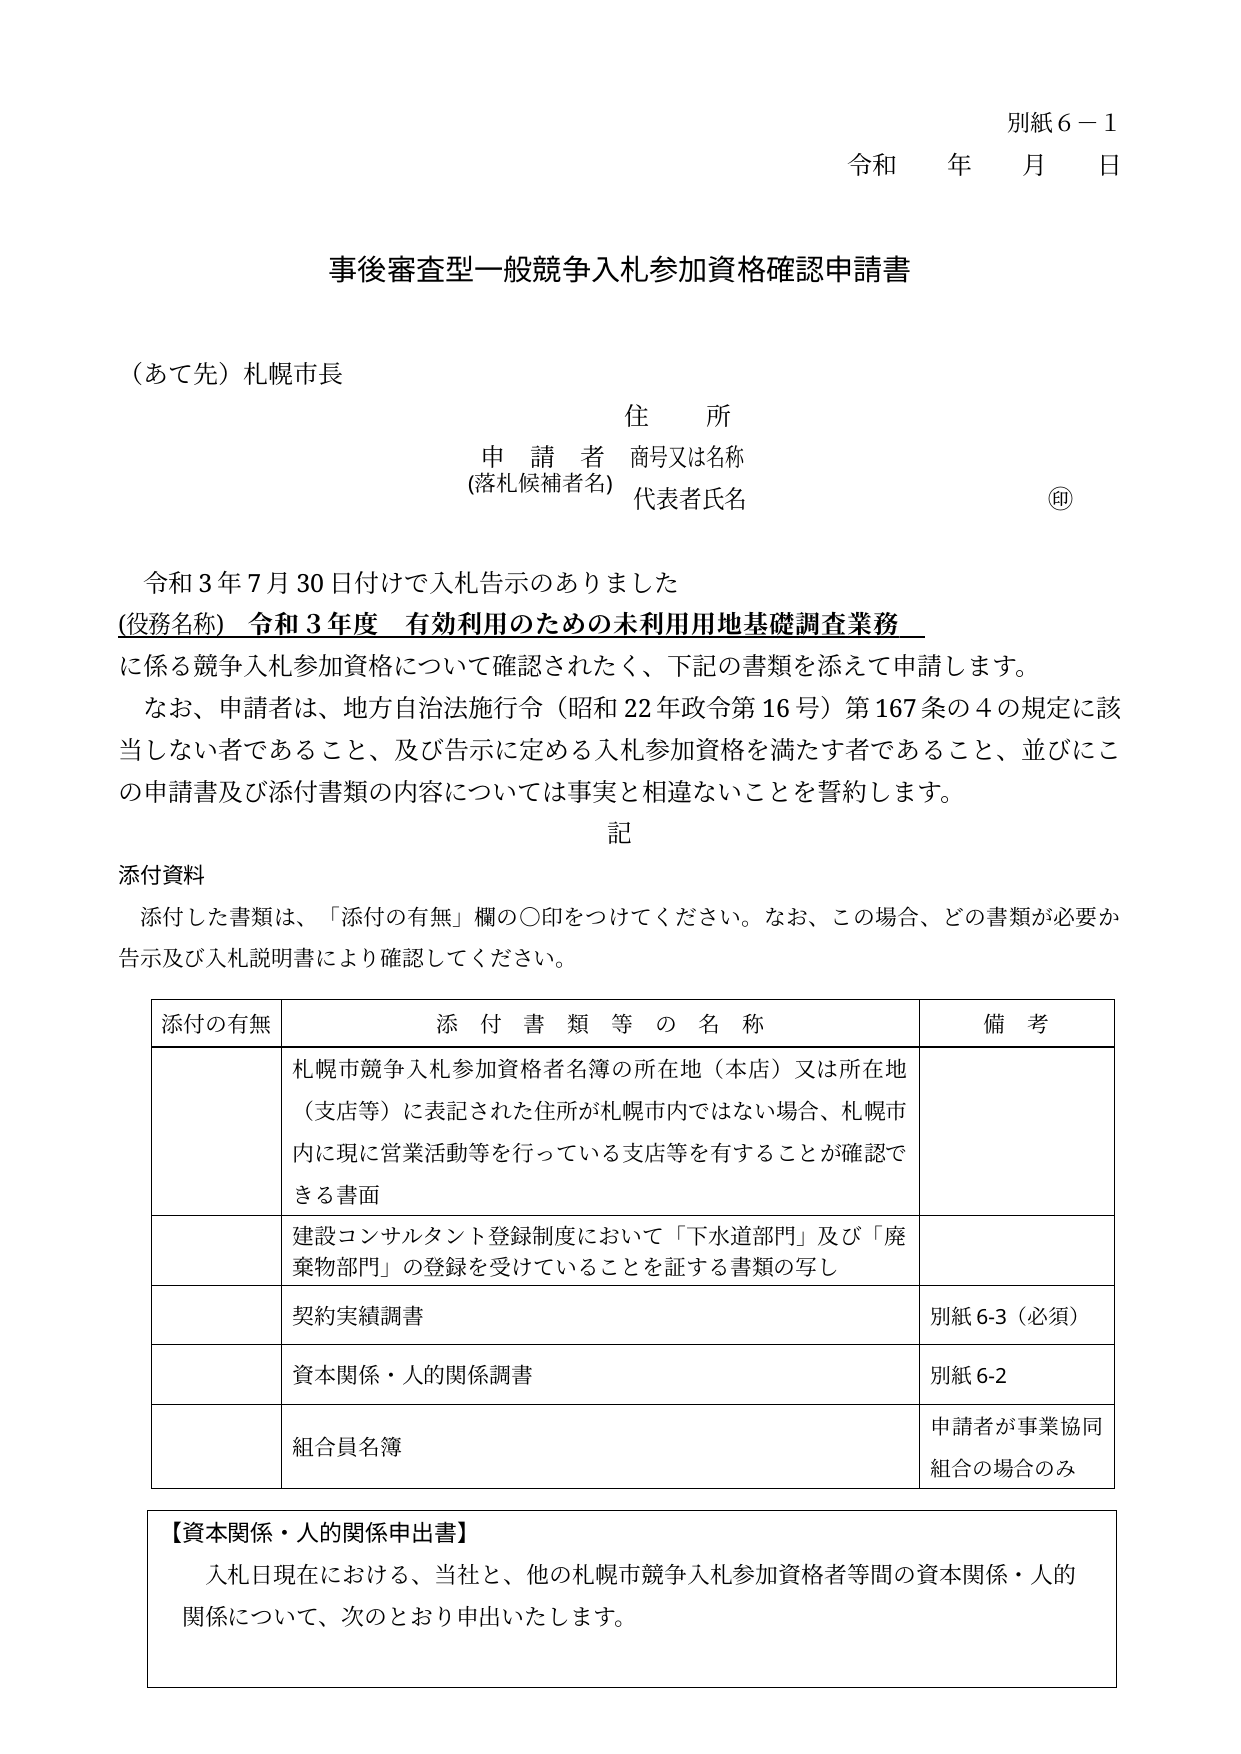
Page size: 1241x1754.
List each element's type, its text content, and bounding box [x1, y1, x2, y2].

text 申 請 者 商号又は名称 [118, 435, 1031, 477]
text 住 所 [118, 393, 1031, 435]
table_cell [152, 1405, 281, 1488]
text 令和3年7月30日付けで入札告示のありました [118, 561, 1122, 602]
table_cell 契約実績調書 [282, 1286, 919, 1344]
table_header 備 考 [920, 1000, 1114, 1046]
table_cell [920, 1216, 1114, 1285]
table_cell 申請者が事業協同組合の場合のみ [920, 1405, 1114, 1488]
text なお、申請者は、地方自治法施行令（昭和22年政令第16号）第167条の４の規定に該当しない者であること、及び告示に定める入札参加資格を満たす者であること、並びにこの申請書及び添付書類の内容については事実と相違ないことを誓約します。 [118, 686, 1122, 811]
table_cell [152, 1048, 281, 1214]
table_cell [152, 1286, 281, 1344]
table_cell 組合員名簿 [282, 1405, 919, 1488]
text （あて先）札幌市長 [118, 352, 1122, 393]
table_cell 資本関係・人的関係調書 [282, 1345, 919, 1403]
table_cell 札幌市競争入札参加資格者名簿の所在地（本店）又は所在地（支店等）に表記された住所が札幌市内ではない場合、札幌市内に現に営業活動等を行っている支店等を有することが確認できる書面 [282, 1048, 919, 1214]
text 記 [118, 811, 1122, 853]
table_cell [152, 1216, 281, 1285]
table_header 添付の有無 [152, 1000, 281, 1046]
text 別紙６－１ [118, 101, 1122, 143]
text 添付した書類は、「添付の有無」欄の○印をつけてください。なお、この場合、どの書類が必要か告示及び入札説明書により確認してください。 [118, 895, 1122, 978]
text 事後審査型一般競争入札参加資格確認申請書 [118, 226, 1122, 310]
text 令和 年 月 日 [118, 143, 1122, 184]
table_cell 別紙6-2 [920, 1345, 1114, 1403]
table_cell [920, 1048, 1114, 1214]
table_cell 別紙6-3（必須） [920, 1286, 1114, 1344]
table_header 添 付 書 類 等 の 名 称 [282, 1000, 919, 1046]
text 代表者氏名 ㊞ [118, 477, 1122, 519]
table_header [148, 1511, 1116, 1687]
text (役務名称) 令和３年度 有効利用のための未利用用地基礎調査業務 [118, 602, 1122, 644]
table_cell 建設コンサルタント登録制度において「下水道部門」及び「廃棄物部門」の登録を受けていることを証する書類の写し [282, 1216, 919, 1285]
table_cell [152, 1345, 281, 1403]
text 添付資料 [118, 853, 1122, 895]
text に係る競争入札参加資格について確認されたく、下記の書類を添えて申請します。 [118, 644, 1122, 686]
